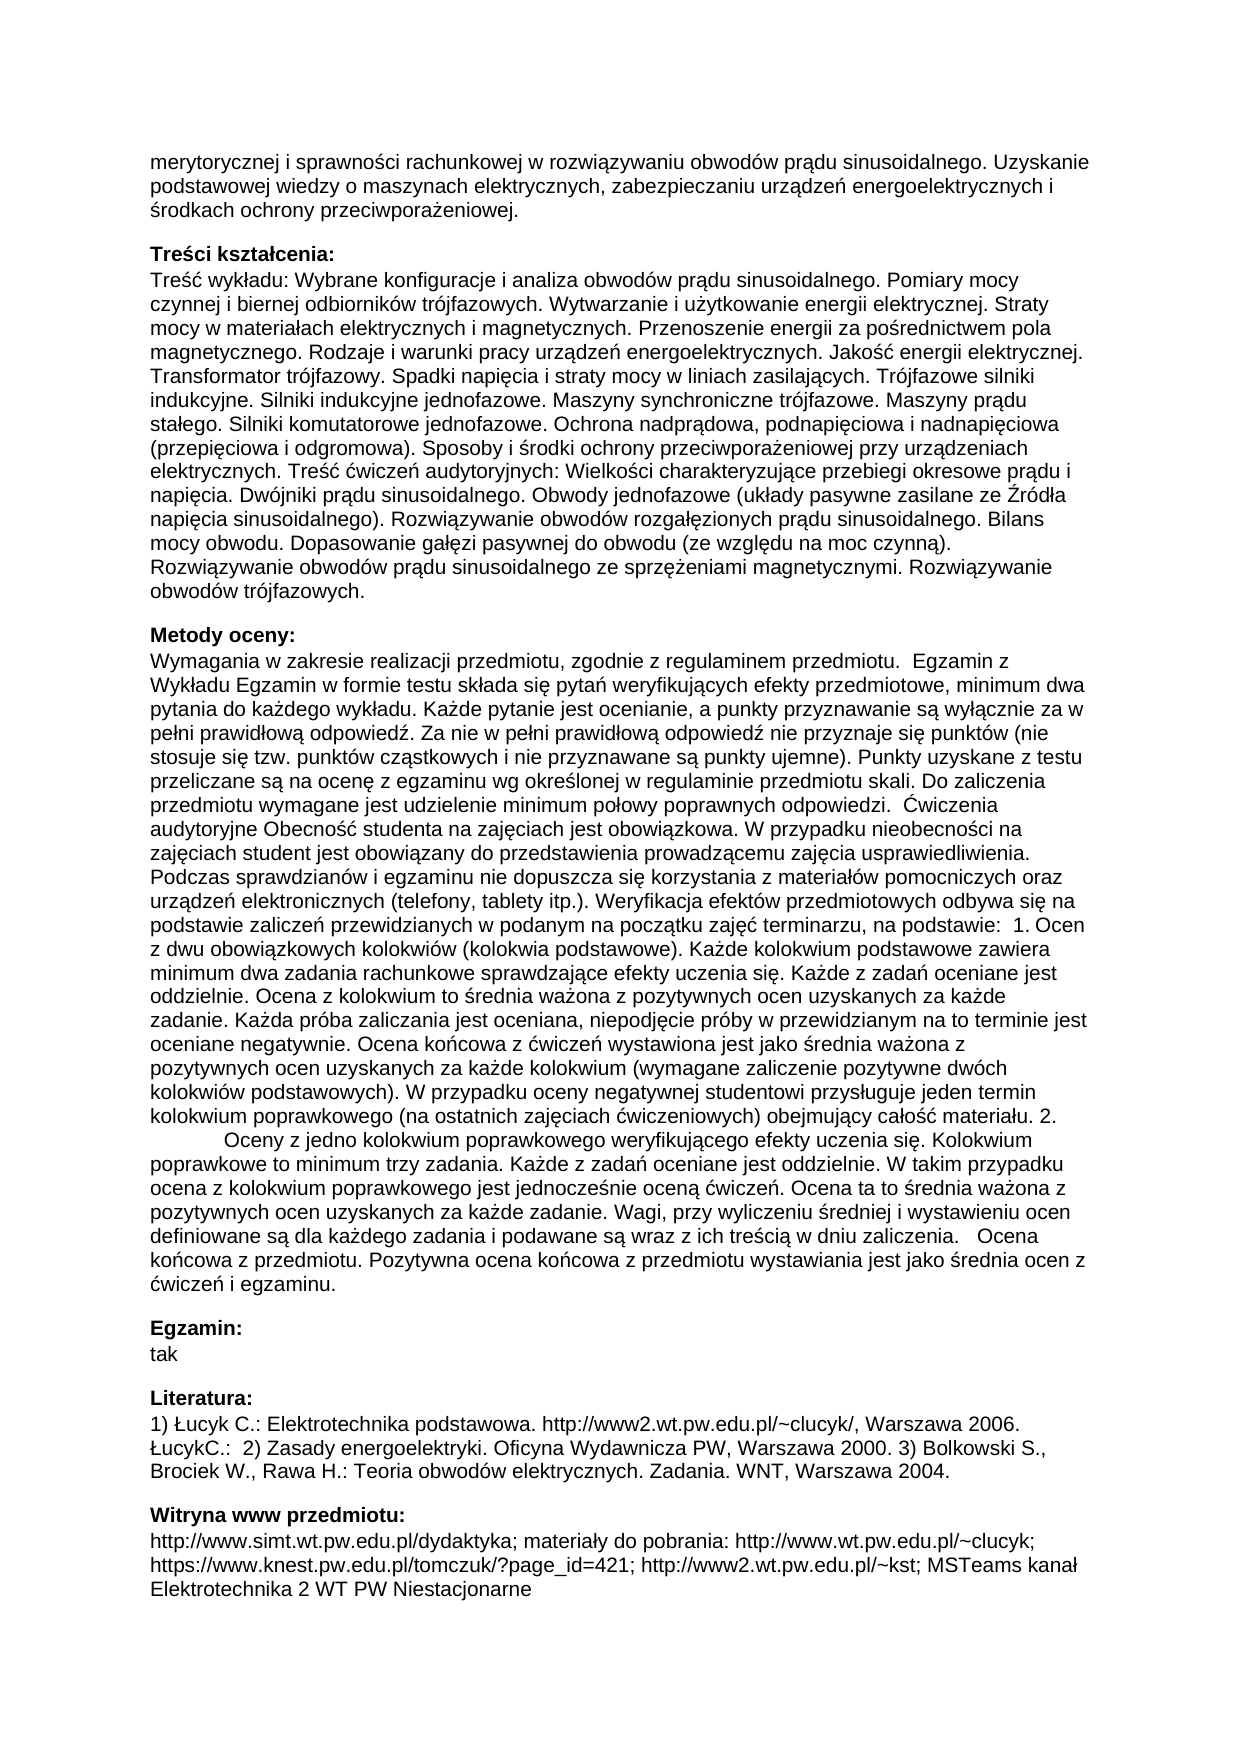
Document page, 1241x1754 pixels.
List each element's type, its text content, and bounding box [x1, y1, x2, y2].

text Wymagania w zakresie realizacji przedmiotu, zgodnie z regulaminem przedmiotu. Egzamin z Wykładu Egzamin w formie testu składa się pytań weryfikujących efekty przedmiotowe, minimum dwa pytania do każdego wykładu. Każde pytanie jest ocenianie, a punkty przyznawanie są wyłącznie za w pełni prawidłową odpowiedź. Za nie w pełni prawidłową odpowiedź nie przyznaje się punktów (nie stosuje się tzw. punktów cząstkowych i nie przyznawane są punkty ujemne). Punkty uzyskane z testu przeliczane są na ocenę z egzaminu wg określonej w regulaminie przedmiotu skali. Do zaliczenia przedmiotu wymagane jest udzielenie minimum połowy poprawnych odpowiedzi. Ćwiczenia audytoryjne Obecność studenta na zajęciach jest obowiązkowa. W przypadku nieobecności na zajęciach student jest obowiązany do przedstawienia prowadzącemu zajęcia usprawiedliwienia. Podczas sprawdzianów i egzaminu nie dopuszcza się korzystania z materiałów pomocniczych oraz urządzeń elektronicznych (telefony, tablety itp.). Weryfikacja efektów przedmiotowych odbywa się na podstawie zaliczeń przewidzianych w podanym na początku zajęć terminarzu, na podstawie: 1. Ocen z dwu obowiązkowych kolokwiów (kolokwia podstawowe). Każde kolokwium podstawowe zawiera minimum dwa zadania rachunkowe sprawdzające efekty uczenia się. Każde z zadań oceniane jest oddzielnie. Ocena z kolokwium to średnia ważona z pozytywnych ocen uzyskanych za każde zadanie. Każda próba zaliczania jest oceniana, niepodjęcie próby w przewidzianym na to terminie jest oceniane negatywnie. Ocena końcowa z ćwiczeń wystawiona jest jako średnia ważona z pozytywnych ocen uzyskanych za każde kolokwium (wymagane zaliczenie pozytywne dwóch kolokwiów podstawowych). W przypadku oceny negatywnej studentowi przysługuje jeden termin kolokwium poprawkowego (na ostatnich zajęciach ćwiczeniowych) obejmujący całość materiału. 2. Oceny z jedno kolokwium poprawkowego weryfikującego efekty uczenia się. Kolokwium poprawkowe to minimum trzy zadania. Każde z zadań oceniane jest oddzielnie. W takim przypadku ocena z kolokwium poprawkowego jest jednocześnie oceną ćwiczeń. Ocena ta to średnia ważona z pozytywnych ocen uzyskanych za każde zadanie. Wagi, przy wyliczeniu średniej i wystawieniu ocen definiowane są dla każdego zadania i podawane są wraz z ich treścią w dniu zaliczenia. Ocena końcowa z przedmiotu. Pozytywna ocena końcowa z przedmiotu wystawiania jest jako średnia ocen z ćwiczeń i egzaminu. [150, 649, 1090, 1296]
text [150, 150, 1090, 222]
text tak [150, 1342, 1090, 1366]
text Witryna www przedmiotu: [150, 1503, 1090, 1527]
text Treści kształcenia: [150, 242, 1090, 266]
text http://www.simt.wt.pw.edu.pl/dydaktyka; materiały do pobrania: http://www.wt.pw.edu.pl/~clucyk; https://www.knest.pw.edu.pl/tomczuk/?page_id=421; http://www2.wt.pw.edu.pl/~kst; MSTeams kanał Elektrotechnika 2 WT PW Niestacjonarne [150, 1529, 1090, 1601]
text Egzamin: [150, 1316, 1090, 1339]
text Treść wykładu: Wybrane konfiguracje i analiza obwodów prądu sinusoidalnego. Pomiary mocy czynnej i biernej odbiorników trójfazowych. Wytwarzanie i użytkowanie energii elektrycznej. Straty mocy w materiałach elektrycznych i magnetycznych. Przenoszenie energii za pośrednictwem pola magnetycznego. Rodzaje i warunki pracy urządzeń energoelektrycznych. Jakość energii elektrycznej. Transformator trójfazowy. Spadki napięcia i straty mocy w liniach zasilających. Trójfazowe silniki indukcyjne. Silniki indukcyjne jednofazowe. Maszyny synchroniczne trójfazowe. Maszyny prądu stałego. Silniki komutatorowe jednofazowe. Ochrona nadprądowa, podnapięciowa i nadnapięciowa (przepięciowa i odgromowa). Sposoby i środki ochrony przeciwporażeniowej przy urządzeniach elektrycznych. Treść ćwiczeń audytoryjnych: Wielkości charakteryzujące przebiegi okresowe prądu i napięcia. Dwójniki prądu sinusoidalnego. Obwody jednofazowe (układy pasywne zasilane ze Źródła napięcia sinusoidalnego). Rozwiązywanie obwodów rozgałęzionych prądu sinusoidalnego. Bilans mocy obwodu. Dopasowanie gałęzi pasywnej do obwodu (ze względu na moc czynną). Rozwiązywanie obwodów prądu sinusoidalnego ze sprzężeniami magnetycznymi. Rozwiązywanie obwodów trójfazowych. [150, 268, 1090, 603]
text Literatura: [150, 1385, 1090, 1409]
text Metody oceny: [150, 623, 1090, 647]
text 1) Łucyk C.: Elektrotechnika podstawowa. http://www2.wt.pw.edu.pl/~clucyk/, Warszawa 2006. ŁucykC.: 2) Zasady energoelektryki. Oficyna Wydawnicza PW, Warszawa 2000. 3) Bolkowski S., Brociek W., Rawa H.: Teoria obwodów elektrycznych. Zadania. WNT, Warszawa 2004. [150, 1411, 1090, 1483]
